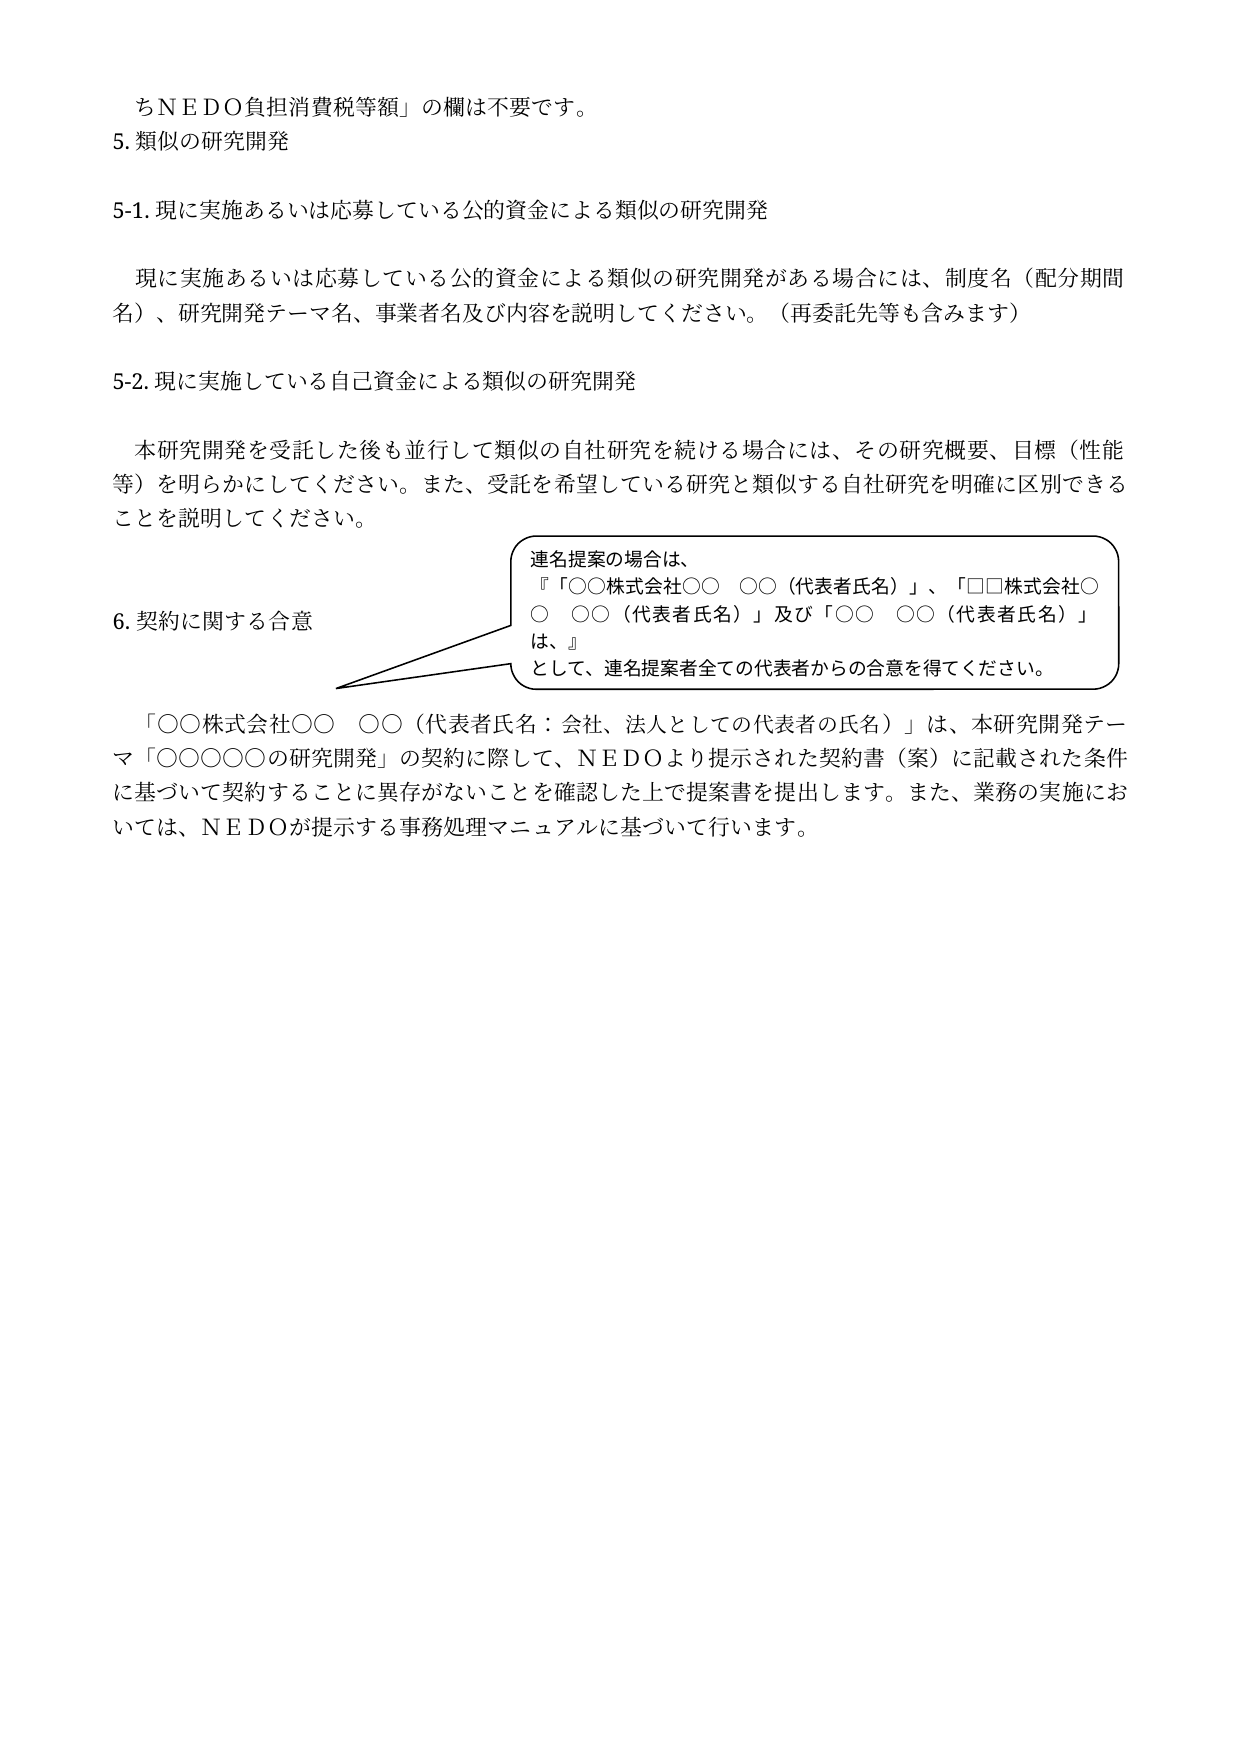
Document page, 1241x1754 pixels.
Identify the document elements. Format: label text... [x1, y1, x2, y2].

text 「○○株式会社○○ ○○（代表者氏名：会社、法人としての代表者の氏名）」は、本研究開発テーマ「○○○○○の研究開発」の契約に際して、ＮＥＤＯより提示された契約書（案）に記載された条件に基づいて契約することに異存がないことを確認した上で提案書を提出します。また、業務の実施においては、ＮＥＤＯが提示する事務処理マニュアルに基づいて行います。 [112, 706, 1128, 843]
text 現に実施あるいは応募している公的資金による類似の研究開発がある場合には、制度名（配分期間名）、研究開発テーマ名、事業者名及び内容を説明してください。（再委託先等も含みます） [112, 260, 1128, 329]
text 5-2. 現に実施している自己資金による類似の研究開発 [112, 363, 1128, 397]
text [134, 89, 1128, 123]
text 5. 類似の研究開発 [112, 123, 1128, 157]
text 5-1. 現に実施あるいは応募している公的資金による類似の研究開発 [112, 192, 1128, 226]
text 本研究開発を受託した後も並行して類似の自社研究を続ける場合には、その研究概要、目標（性能等）を明らかにしてください。また、受託を希望している研究と類似する自社研究を明確に区別できることを説明してください。 [112, 431, 1128, 534]
text 6. 契約に関する合意 [112, 603, 510, 637]
